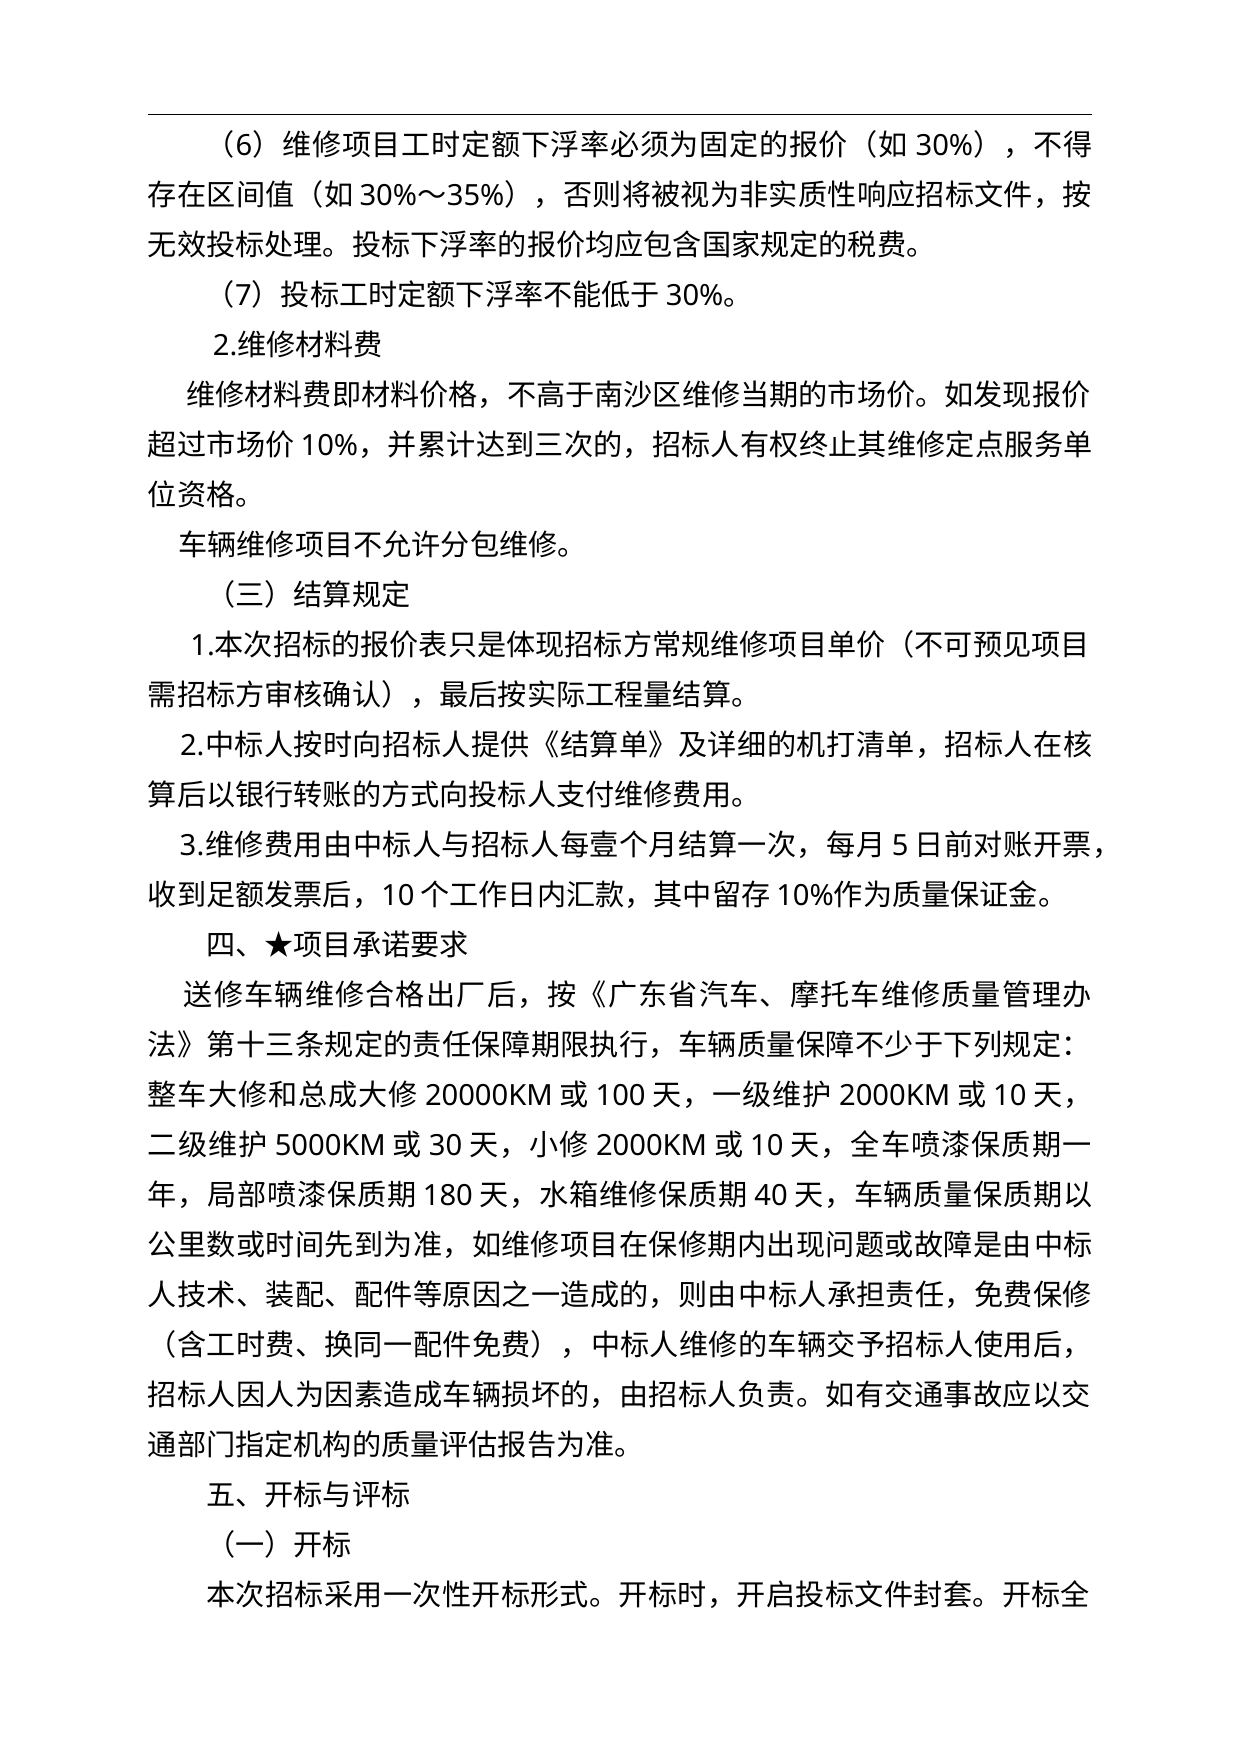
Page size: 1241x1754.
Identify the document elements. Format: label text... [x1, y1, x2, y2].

text 五、开标与评标 [148, 1465, 1092, 1515]
text 2.中标人按时向招标人提供《结算单》及详细的机打清单，招标人在核算后以银行转账的方式向投标人支付维修费用。 [148, 715, 1092, 815]
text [148, 1565, 1092, 1615]
text 2.维修材料费 [148, 315, 1092, 365]
text 四、★项目承诺要求 [206, 915, 1092, 965]
text 车辆维修项目不允许分包维修。 [148, 515, 1092, 565]
text 维修材料费即材料价格，不高于南沙区维修当期的市场价。如发现报价超过市场价10%，并累计达到三次的，招标人有权终止其维修定点服务单位资格。 [148, 365, 1092, 515]
text 送修车辆维修合格出厂后，按《广东省汽车、摩托车维修质量管理办法》第十三条规定的责任保障期限执行，车辆质量保障不少于下列规定：整车大修和总成大修20000KM或100天，一级维护2000KM或10天，二级维护5000KM或30天，小修2000KM或10天，全车喷漆保质期一年，局部喷漆保质期180天，水箱维修保质期40天，车辆质量保质期以公里数或时间先到为准，如维修项目在保修期内出现问题或故障是由中标人技术、装配、配件等原因之一造成的，则由中标人承担责任，免费保修（含工时费、换同一配件免费），中标人维修的车辆交予招标人使用后，招标人因人为因素造成车辆损坏的，由招标人负责。如有交通事故应以交通部门指定机构的质量评估报告为准。 [148, 965, 1092, 1465]
text （三）结算规定 [148, 565, 1092, 615]
text （6）维修项目工时定额下浮率必须为固定的报价（如30%），不得存在区间值（如30%～35%），否则将被视为非实质性响应招标文件，按无效投标处理。投标下浮率的报价均应包含国家规定的税费。 [148, 115, 1092, 265]
text 3.维修费用由中标人与招标人每壹个月结算一次，每月5日前对账开票，收到足额发票后，10个工作日内汇款，其中留存10%作为质量保证金。 [148, 815, 1092, 915]
text 1.本次招标的报价表只是体现招标方常规维修项目单价（不可预见项目需招标方审核确认），最后按实际工程量结算。 [148, 615, 1092, 715]
text （一）开标 [148, 1515, 1092, 1565]
text （7）投标工时定额下浮率不能低于30%。 [148, 265, 1092, 315]
